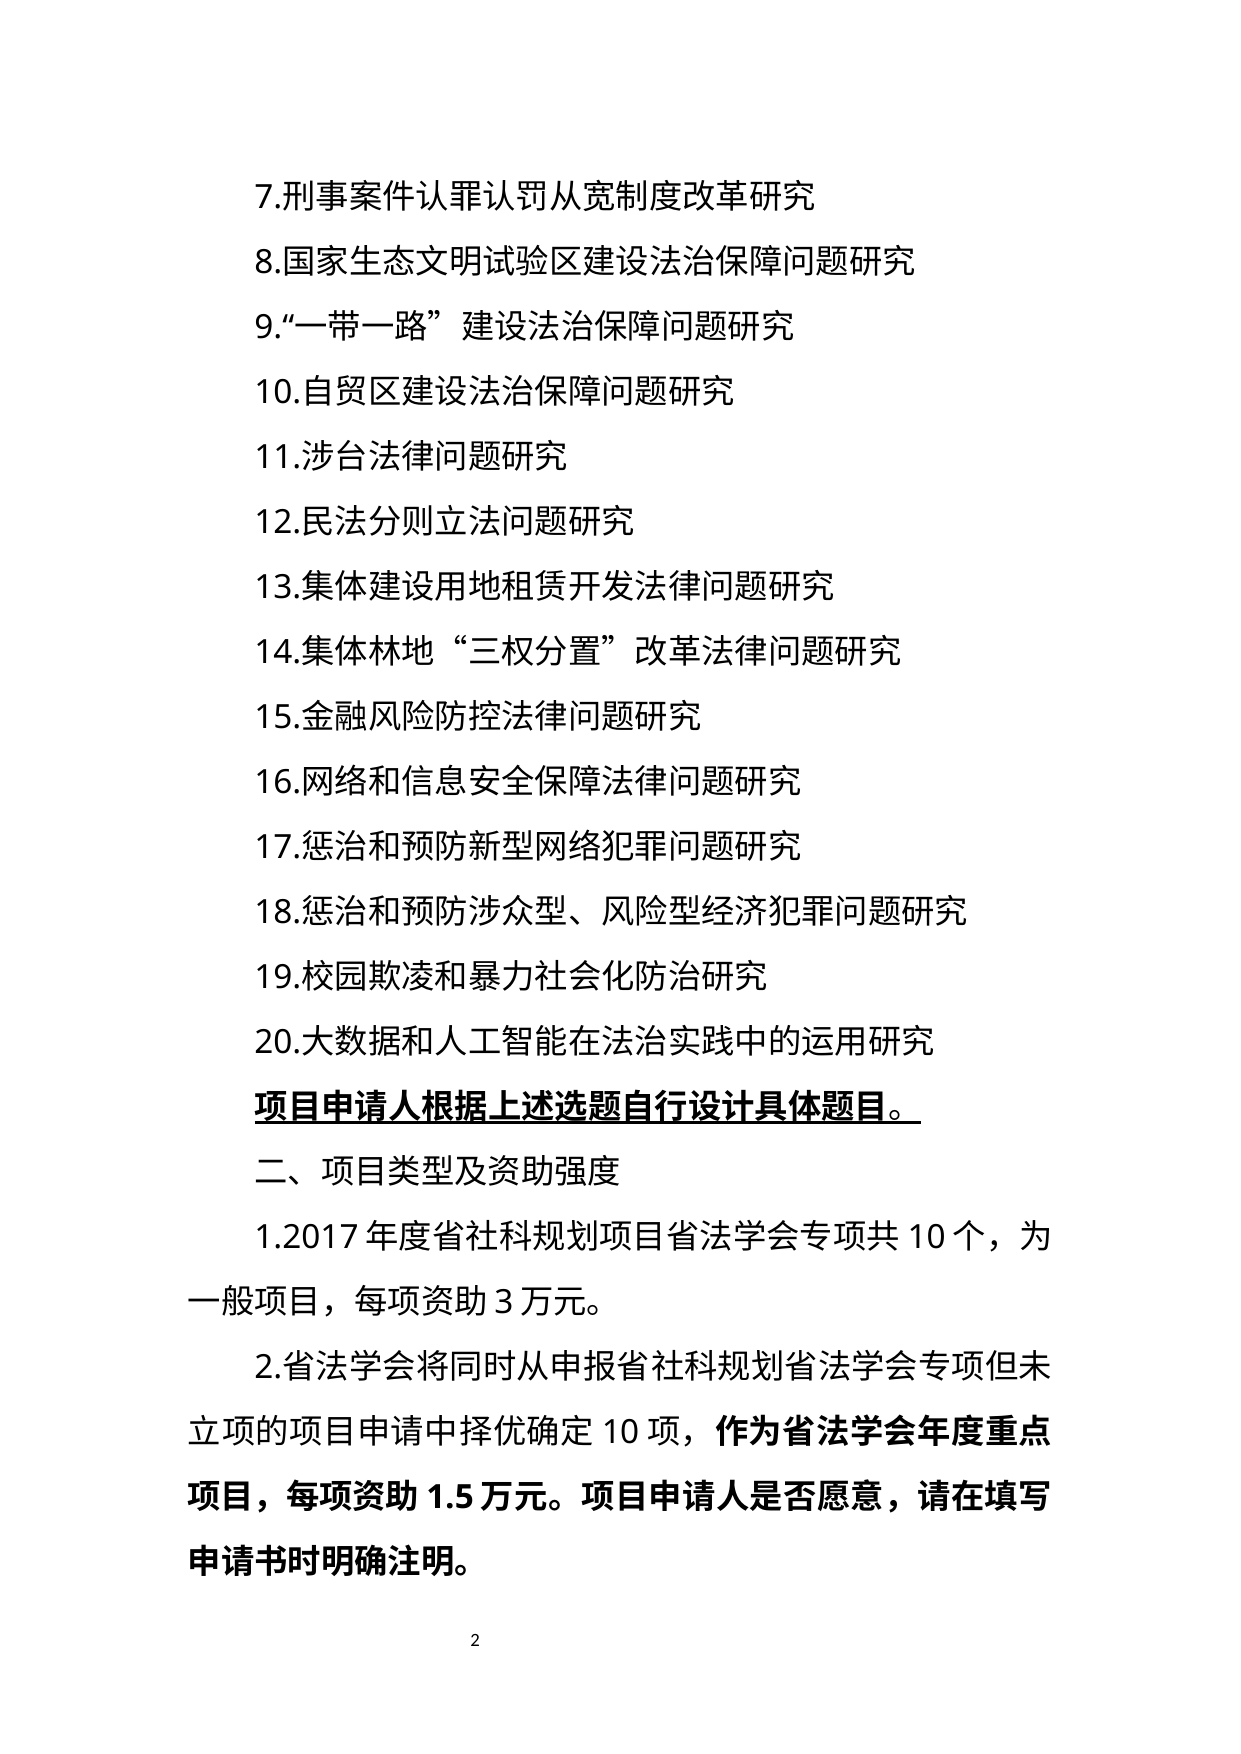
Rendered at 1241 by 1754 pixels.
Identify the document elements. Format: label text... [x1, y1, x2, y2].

text 项目申请人根据上述选题自行设计具体题目。 [187, 1072, 1053, 1137]
text 12.民法分则立法问题研究 [187, 487, 1053, 552]
text 9.“一带一路”建设法治保障问题研究 [187, 292, 1053, 357]
text 8.国家生态文明试验区建设法治保障问题研究 [187, 227, 1053, 292]
text 13.集体建设用地租赁开发法律问题研究 [187, 552, 1053, 617]
text 15.金融风险防控法律问题研究 [187, 682, 1053, 747]
text 18.惩治和预防涉众型、风险型经济犯罪问题研究 [187, 877, 1053, 942]
text 二、项目类型及资助强度 [187, 1137, 1053, 1202]
text 10.自贸区建设法治保障问题研究 [187, 357, 1053, 422]
text 17.惩治和预防新型网络犯罪问题研究 [187, 812, 1053, 877]
text 16.网络和信息安全保障法律问题研究 [187, 747, 1053, 812]
text 19.校园欺凌和暴力社会化防治研究 [187, 942, 1053, 1007]
text 1.2017年度省社科规划项目省法学会专项共10个，为一般项目，每项资助3万元。 [187, 1202, 1053, 1332]
text 7.刑事案件认罪认罚从宽制度改革研究 [187, 162, 1053, 227]
text 11.涉台法律问题研究 [187, 422, 1053, 487]
text 20.大数据和人工智能在法治实践中的运用研究 [187, 1007, 1053, 1072]
text 14.集体林地“三权分置”改革法律问题研究 [187, 617, 1053, 682]
text 2.省法学会将同时从申报省社科规划省法学会专项但未立项的项目申请中择优确定10项，作为省法学会年度重点项目，每项资助1.5万元。项目申请人是否愿意，请在填写申请书时明确注明。 [187, 1332, 1053, 1592]
